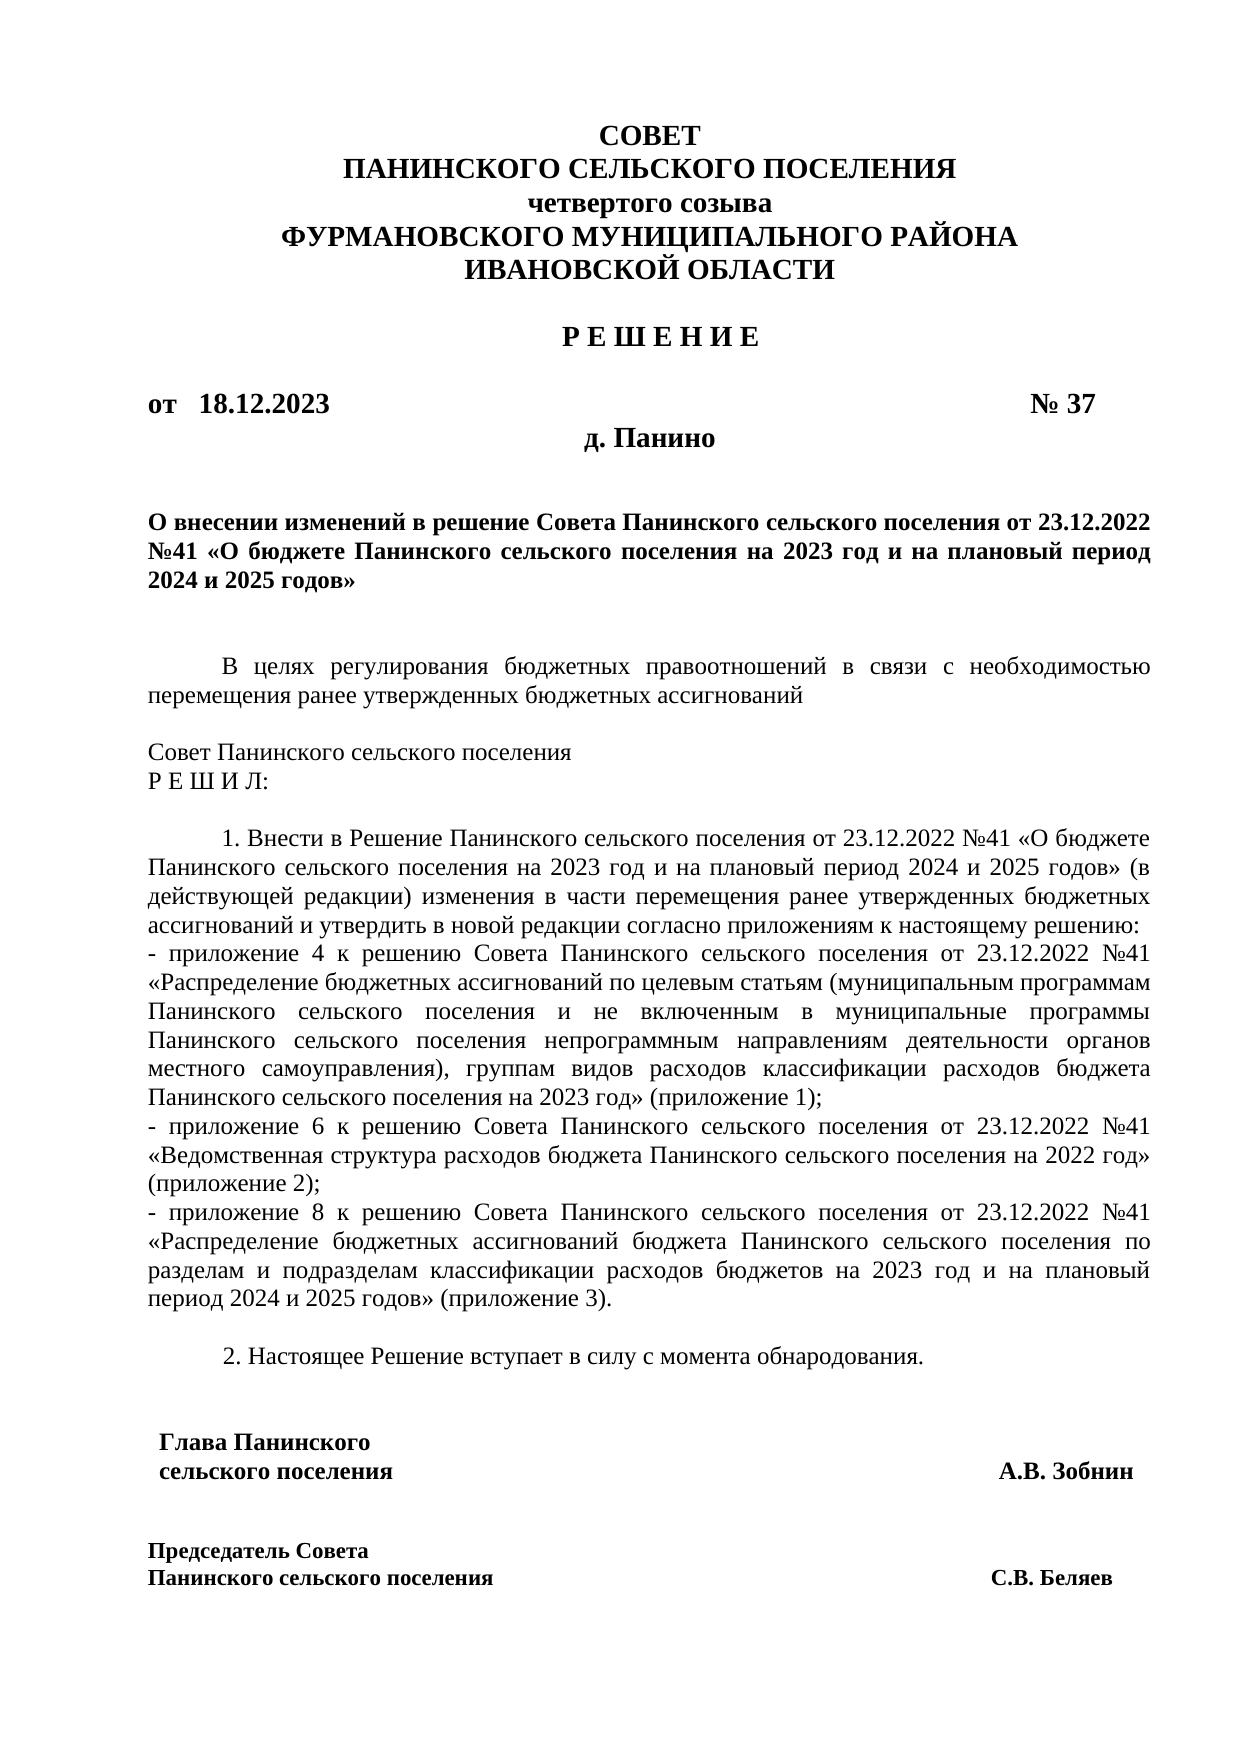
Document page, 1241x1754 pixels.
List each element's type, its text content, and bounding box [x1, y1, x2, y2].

text Председатель Совета [148, 1537, 1152, 1564]
table_header А.В. Зобнин [646, 1427, 1145, 1485]
text ПАНИНСКОГО СЕЛЬСКОГО ПОСЕЛЕНИЯ [148, 152, 1152, 185]
text четвертого созыва [148, 185, 1152, 219]
text 1. Внести в Решение Панинского сельского поселения от 23.12.2022 №41 «О бюджете Панинского сельского поселения на 2023 год и на плановый период 2024 и 2025 годов» (в действующей редакции) изменения в части перемещения ранее утвержденных бюджетных ассигнований и утвердить в новой редакции согласно приложениям к настоящему решению: [148, 823, 1152, 938]
text Р Е Ш Е Н И Е [148, 319, 1152, 353]
text д. Панино [148, 420, 1152, 453]
text от 18.12.2023 № 37 [148, 386, 1152, 420]
text 2. Настоящее Решение вступает в силу с момента обнародования. [148, 1341, 1152, 1370]
text В целях регулирования бюджетных правоотношений в связи с необходимостью перемещения ранее утвержденных бюджетных ассигнований [148, 651, 1152, 708]
text - приложение 4 к решению Совета Панинского сельского поселения от 23.12.2022 №41 «Распределение бюджетных ассигнований по целевым статьям (муниципальным программам Панинского сельского поселения и не включенным в муниципальные программы Панинского сельского поселения непрограммным направлениям деятельности органов местного самоуправления), группам видов расходов классификации расходов бюджета Панинского сельского поселения на 2023 год» (приложение 1); [148, 938, 1152, 1111]
text Панинского сельского поселения С.В. Беляев [148, 1564, 1152, 1590]
text Р Е Ш И Л: [148, 766, 1152, 795]
text - приложение 8 к решению Совета Панинского сельского поселения от 23.12.2022 №41 «Распределение бюджетных ассигнований бюджета Панинского сельского поселения по разделам и подразделам классификации расходов бюджетов на 2023 год и на плановый период 2024 и 2025 годов» (приложение 3). [148, 1197, 1152, 1312]
subtitle О внесении изменений в решение Совета Панинского сельского поселения от 23.12.2022 №41 «О бюджете Панинского сельского поселения на 2023 год и на плановый период 2024 и 2025 годов» [148, 507, 1152, 593]
table_header Глава Панинского сельского поселения [148, 1427, 646, 1485]
text Совет Панинского сельского поселения [148, 737, 1152, 766]
text СОВЕТ [148, 118, 1152, 152]
text ФУРМАНОВСКОГО МУНИЦИПАЛЬНОГО РАЙОНА [148, 219, 1152, 252]
text ИВАНОВСКОЙ ОБЛАСТИ [148, 252, 1152, 286]
text - приложение 6 к решению Совета Панинского сельского поселения от 23.12.2022 №41 «Ведомственная структура расходов бюджета Панинского сельского поселения на 2022 год» (приложение 2); [148, 1111, 1152, 1197]
